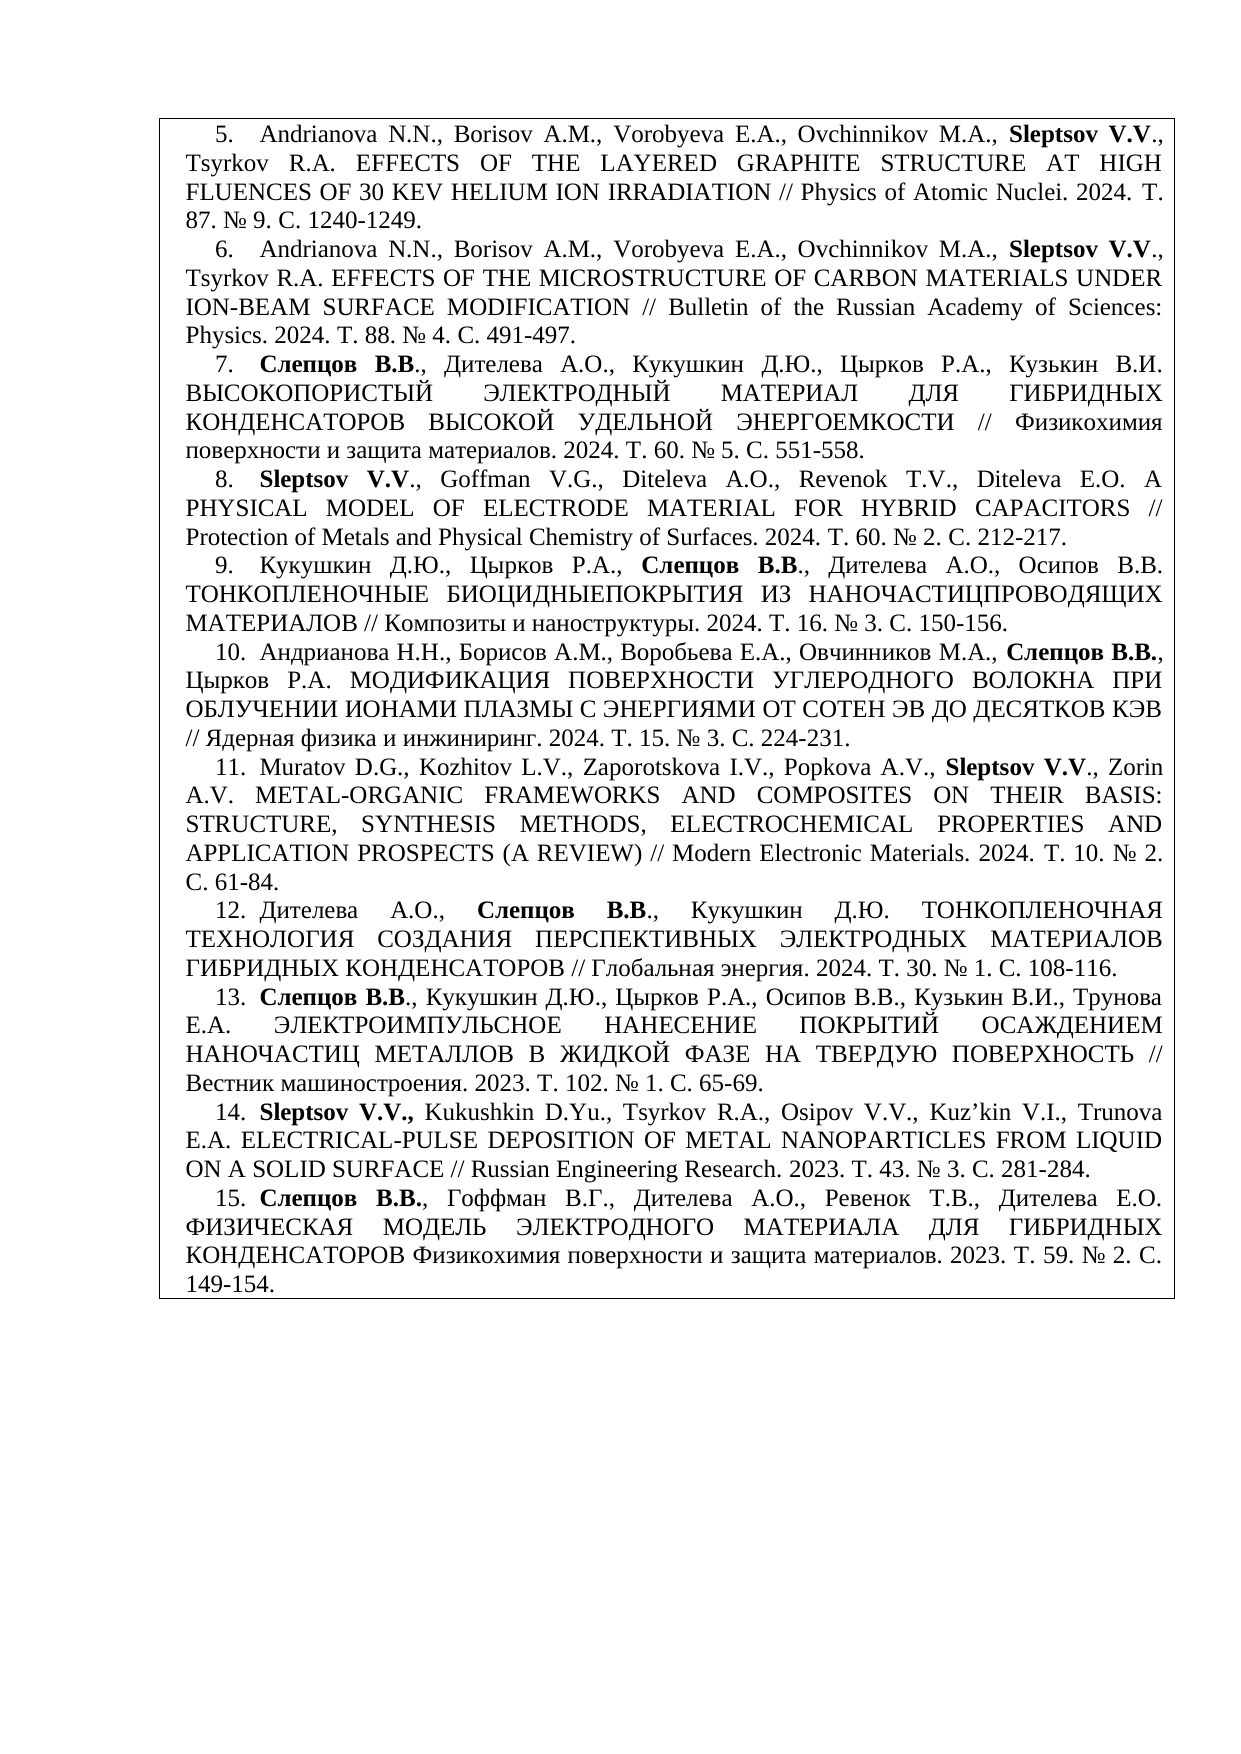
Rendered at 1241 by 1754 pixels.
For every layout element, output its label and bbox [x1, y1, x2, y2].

table_cell [160, 119, 1174, 1298]
